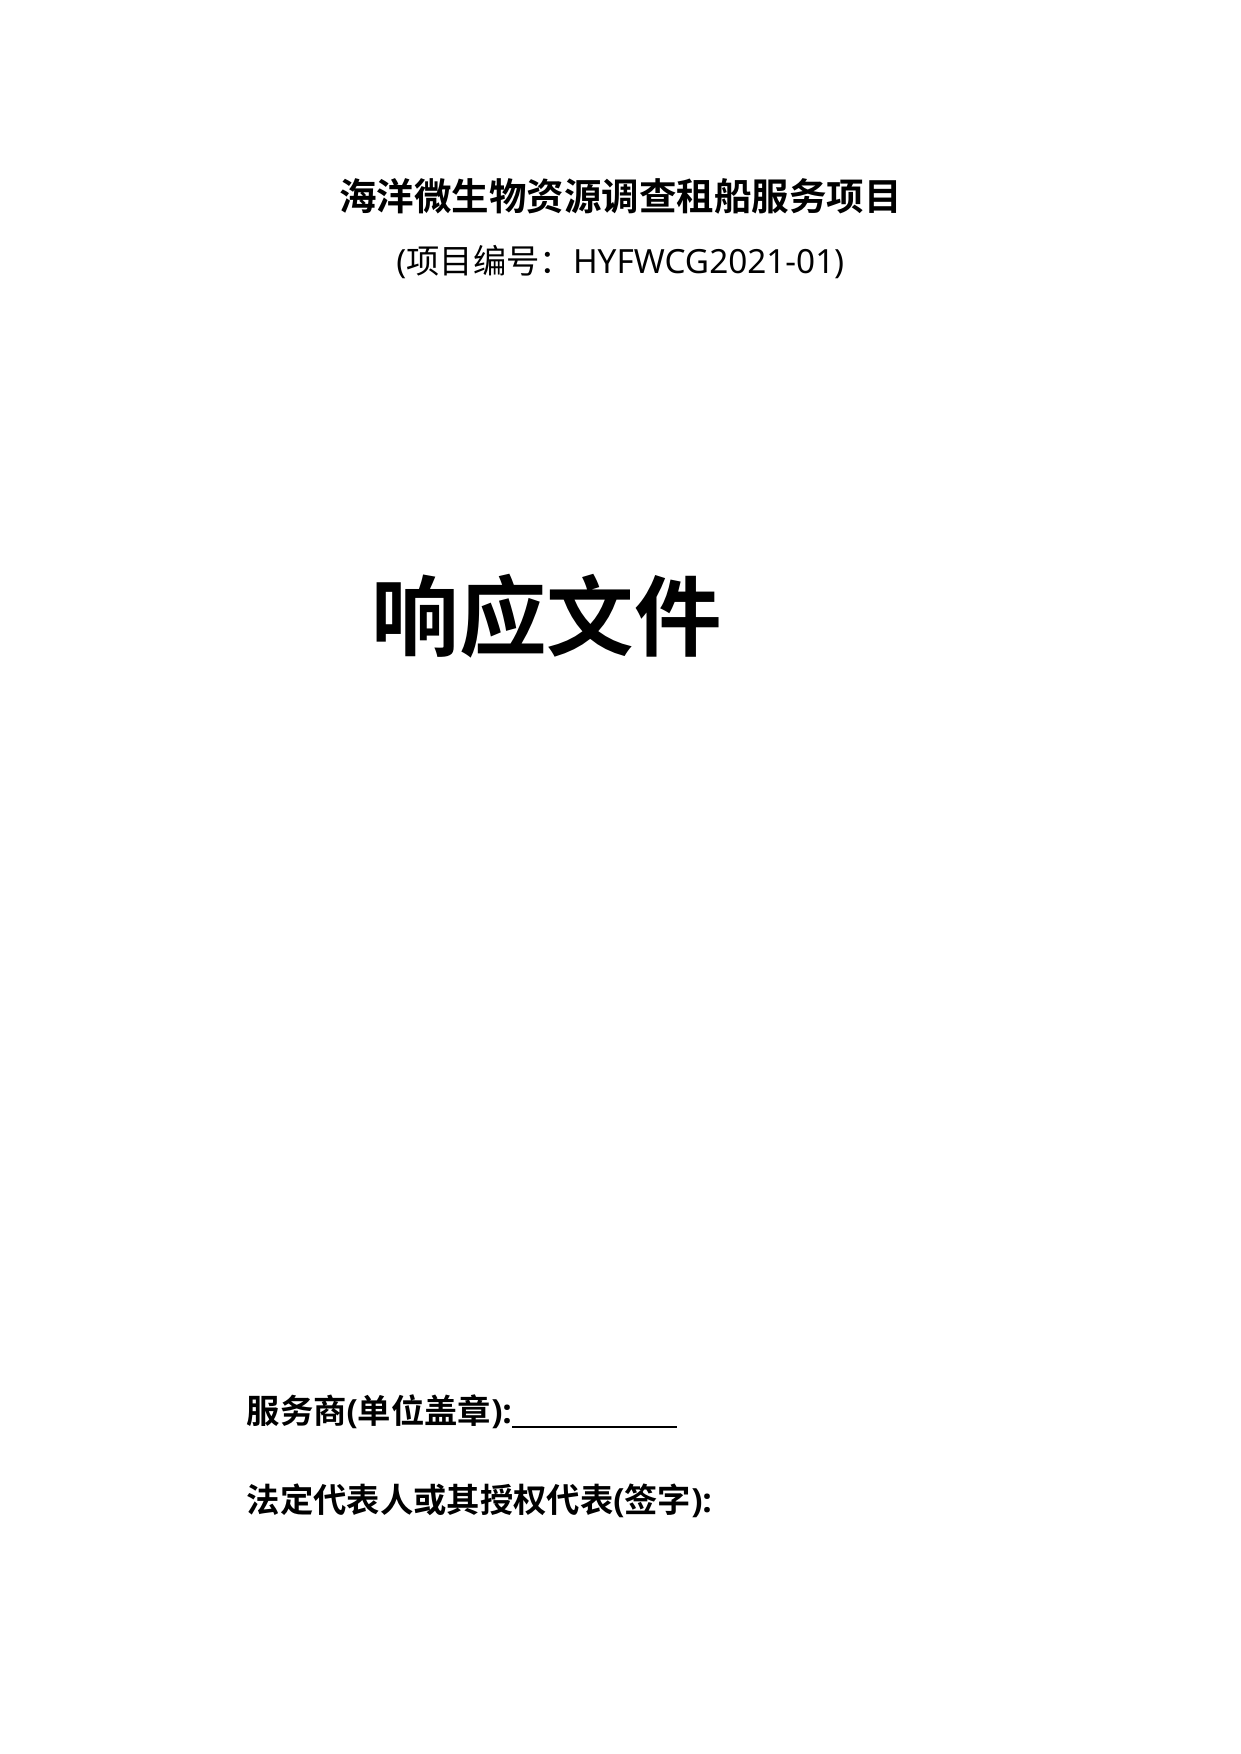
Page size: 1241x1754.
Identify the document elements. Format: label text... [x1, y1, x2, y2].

subtitle 海洋微生物资源调查租船服务项目 [112, 162, 1128, 227]
text (项目编号：HYFWCG2021-01) [112, 227, 1128, 292]
text 服务商(单位盖章): [112, 1376, 1128, 1441]
text 法定代表人或其授权代表(签字): [112, 1466, 1128, 1531]
text 响应文件 [112, 547, 1128, 677]
